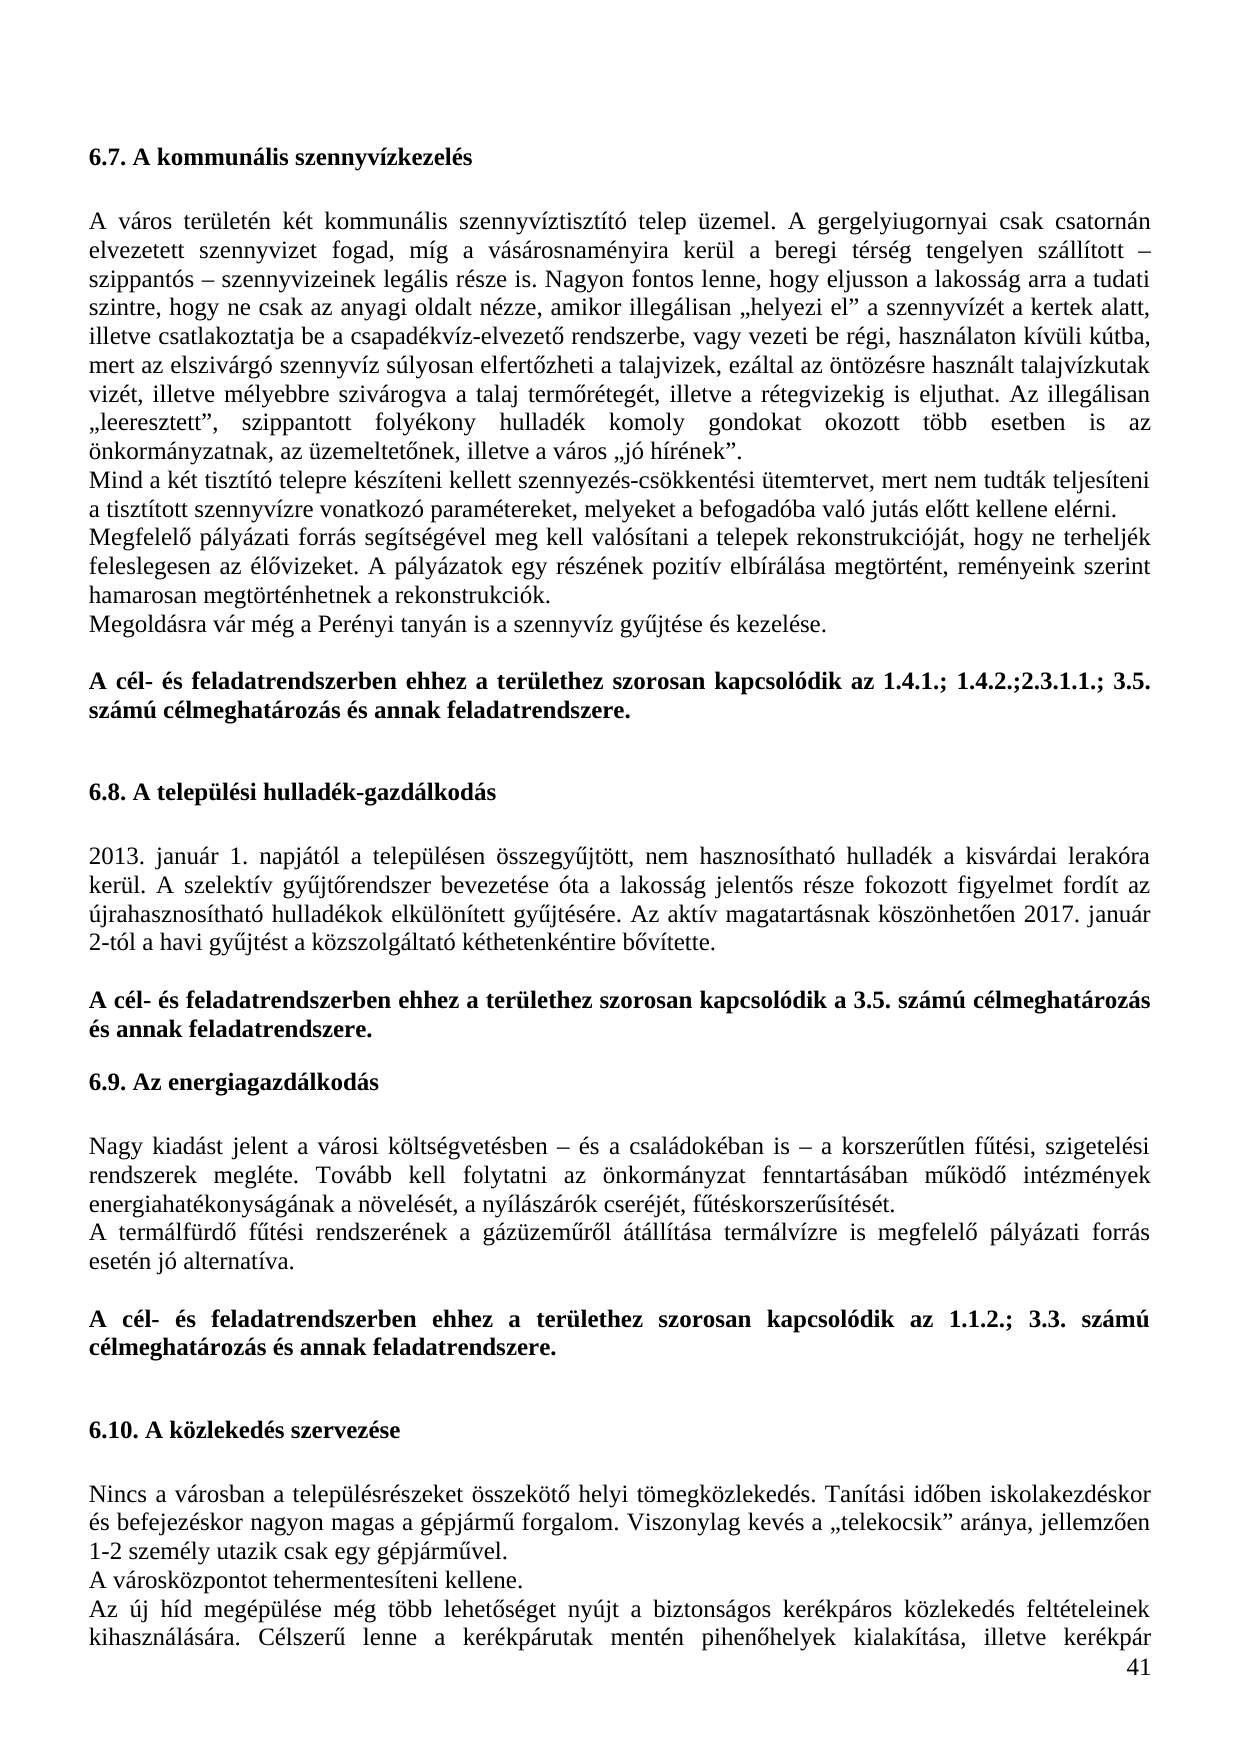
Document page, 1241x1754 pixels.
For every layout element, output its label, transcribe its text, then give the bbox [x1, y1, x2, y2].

subtitle 6.10. A közlekedés szervezése [89, 1415, 1152, 1444]
text Nagy kiadást jelent a városi költségvetésben – és a családokéban is – a korszerűtlen fűtési, szigetelési rendszerek megléte. Tovább kell folytatni az önkormányzat fenntartásában működő intézmények energiahatékonyságának a növelését, a nyílászárók cseréjét, fűtéskorszerűsítését. [89, 1131, 1152, 1217]
subtitle 6.8. A települési hulladék-gazdálkodás [89, 777, 1152, 806]
text A cél- és feladatrendszerben ehhez a területhez szorosan kapcsolódik az 1.4.1.; 1.4.2.;2.3.1.1.; 3.5. számú célmeghatározás és annak feladatrendszere. [89, 666, 1152, 724]
text Mind a két tisztító telepre készíteni kellett szennyezés-csökkentési ütemtervet, mert nem tudták teljesíteni a tisztított szennyvízre vonatkozó paramétereket, melyeket a befogadóba való jutás előtt kellene elérni. [89, 465, 1152, 522]
subtitle 6.7. A kommunális szennyvízkezelés [89, 142, 1152, 171]
text A városközpontot tehermentesíteni kellene. [89, 1565, 1152, 1594]
text A cél- és feladatrendszerben ehhez a területhez szorosan kapcsolódik az 1.1.2.; 3.3. számú célmeghatározás és annak feladatrendszere. [89, 1304, 1152, 1361]
text Nincs a városban a településrészeket összekötő helyi tömegközlekedés. Tanítási időben iskolakezdéskor és befejezéskor nagyon magas a gépjármű forgalom. Viszonylag kevés a „telekocsik” aránya, jellemzően 1-2 személy utazik csak egy gépjárművel. [89, 1479, 1152, 1565]
text Megfelelő pályázati forrás segítségével meg kell valósítani a telepek rekonstrukcióját, hogy ne terheljék feleslegesen az élővizeket. A pályázatok egy részének pozitív elbírálása megtörtént, reményeink szerint hamarosan megtörténhetnek a rekonstrukciók. [89, 522, 1152, 609]
text A termálfürdő fűtési rendszerének a gázüzeműről átállítása termálvízre is megfelelő pályázati forrás esetén jó alternatíva. [89, 1217, 1152, 1275]
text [89, 1594, 1152, 1651]
subtitle 6.9. Az energiagazdálkodás [89, 1067, 1152, 1096]
text A cél- és feladatrendszerben ehhez a területhez szorosan kapcsolódik a 3.5. számú célmeghatározás és annak feladatrendszere. [89, 985, 1152, 1042]
text 2013. január 1. napjától a településen összegyűjtött, nem hasznosítható hulladék a kisvárdai lerakóra kerül. A szelektív gyűjtőrendszer bevezetése óta a lakosság jelentős része fokozott figyelmet fordít az újrahasznosítható hulladékok elkülönített gyűjtésére. Az aktív magatartásnak köszönhetően 2017. január 2-tól a havi gyűjtést a közszolgáltató kéthetenkéntire bővítette. [89, 841, 1152, 956]
text A város területén két kommunális szennyvíztisztító telep üzemel. A gergelyiugornyai csak csatornán elvezetett szennyvizet fogad, míg a vásárosnaményira kerül a beregi térség tengelyen szállított – szippantós – szennyvizeinek legális része is. Nagyon fontos lenne, hogy eljusson a lakosság arra a tudati szintre, hogy ne csak az anyagi oldalt nézze, amikor illegálisan „helyezi el” a szennyvízét a kertek alatt, illetve csatlakoztatja be a csapadékvíz-elvezető rendszerbe, vagy vezeti be régi, használaton kívüli kútba, mert az elszivárgó szennyvíz súlyosan elfertőzheti a talajvizek, ezáltal az öntözésre használt talajvízkutak vizét, illetve mélyebbre szivárogva a talaj termőrétegét, illetve a rétegvizekig is eljuthat. Az illegálisan „leeresztett”, szippantott folyékony hulladék komoly gondokat okozott több esetben is az önkormányzatnak, az üzemeltetőnek, illetve a város „jó hírének”. [89, 206, 1152, 465]
text Megoldásra vár még a Perényi tanyán is a szennyvíz gyűjtése és kezelése. [89, 609, 1152, 637]
